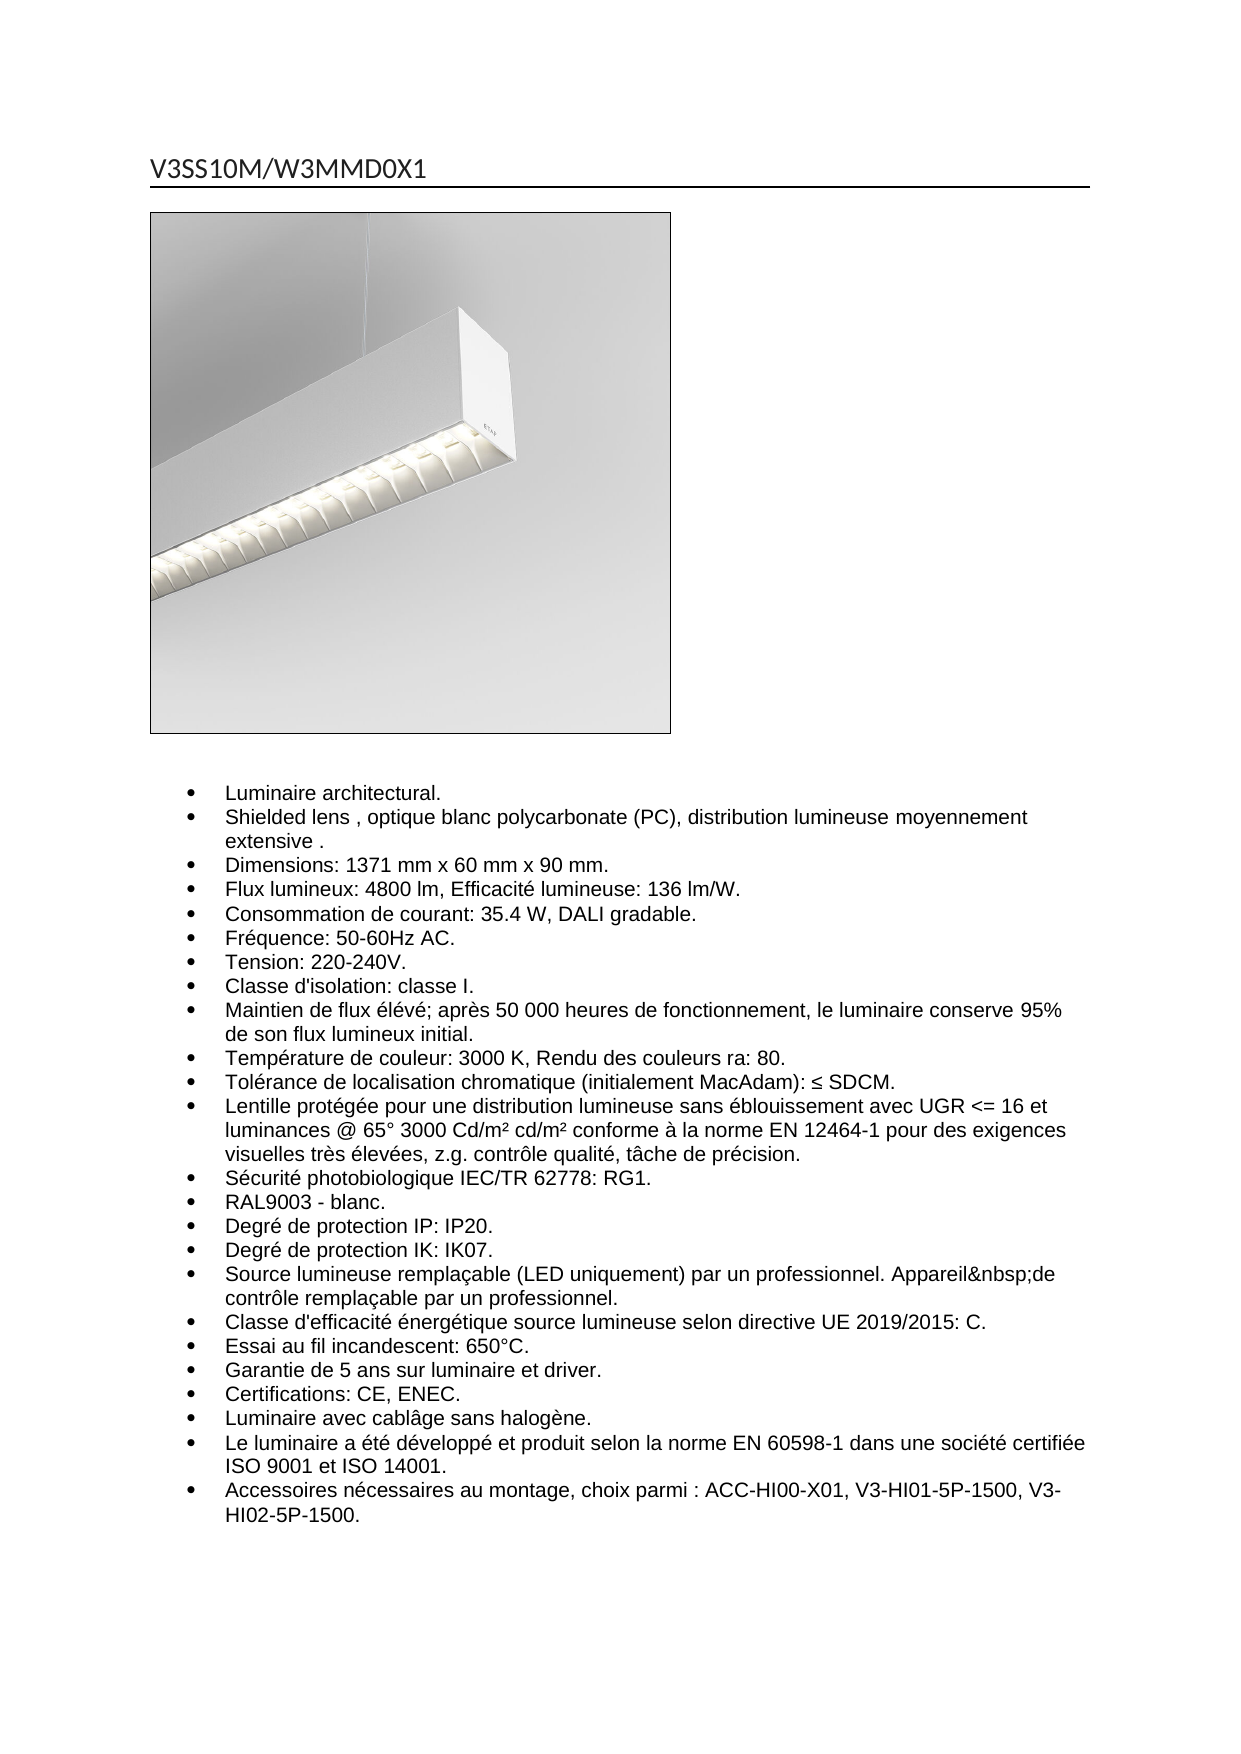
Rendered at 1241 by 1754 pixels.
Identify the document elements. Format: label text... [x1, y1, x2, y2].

list Shielded lens , optique blanc polycarbonate (PC), distribution lumineuse moyennement extensive . [187, 805, 1090, 853]
list Température de couleur: 3000 K, Rendu des couleurs ra: 80. [187, 1046, 1090, 1070]
list Le luminaire a été développé et produit selon la norme EN 60598-1 dans une société certifiée ISO 9001 et ISO 14001. [187, 1430, 1090, 1478]
list Flux lumineux: 4800 lm, Efficacité lumineuse: 136 lm/W. [187, 877, 1090, 901]
list Accessoires nécessaires au montage, choix parmi : ACC-HI00-X01, V3-HI01-5P-1500, V3-HI02-5P-1500. [187, 1478, 1090, 1526]
list Sécurité photobiologique IEC/TR 62778: RG1. [187, 1166, 1090, 1190]
picture [151, 213, 670, 733]
list Garantie de 5 ans sur luminaire et driver. [187, 1358, 1090, 1382]
list Consommation de courant: 35.4 W, DALI gradable. [187, 901, 1090, 925]
list Tolérance de localisation chromatique (initialement MacAdam): ≤ SDCM. [187, 1070, 1090, 1094]
text V3SS10M/W3MMD0X1 [150, 150, 1090, 186]
list RAL9003 - blanc. [187, 1190, 1090, 1214]
list Degré de protection IP: IP20. [187, 1214, 1090, 1238]
list Tension: 220-240V. [187, 949, 1090, 973]
list Dimensions: 1371 mm x 60 mm x 90 mm. [187, 853, 1090, 877]
list Certifications: CE, ENEC. [187, 1382, 1090, 1406]
list Degré de protection IK: IK07. [187, 1238, 1090, 1262]
list Luminaire avec cablâge sans halogène. [187, 1406, 1090, 1430]
list Essai au fil incandescent: 650°C. [187, 1334, 1090, 1358]
list Maintien de flux élévé; après 50 000 heures de fonctionnement, le luminaire conserve 95% de son flux lumineux initial. [187, 998, 1090, 1046]
list Source lumineuse remplaçable (LED uniquement) par un professionnel. Appareil&nbsp;de contrôle remplaçable par un professionnel. [187, 1262, 1090, 1310]
list Lentille protégée pour une distribution lumineuse sans éblouissement avec UGR <= 16 et luminances @ 65° 3000 Cd/m² cd/m² conforme à la norme EN 12464-1 pour des exigences visuelles très élevées, z.g. contrôle qualité, tâche de précision. [187, 1094, 1090, 1166]
list Luminaire architectural. [187, 781, 1090, 805]
list Classe d'efficacité énergétique source lumineuse selon directive UE 2019/2015: C. [187, 1310, 1090, 1334]
list Fréquence: 50-60Hz AC. [187, 925, 1090, 949]
list Classe d'isolation: classe I. [187, 973, 1090, 998]
